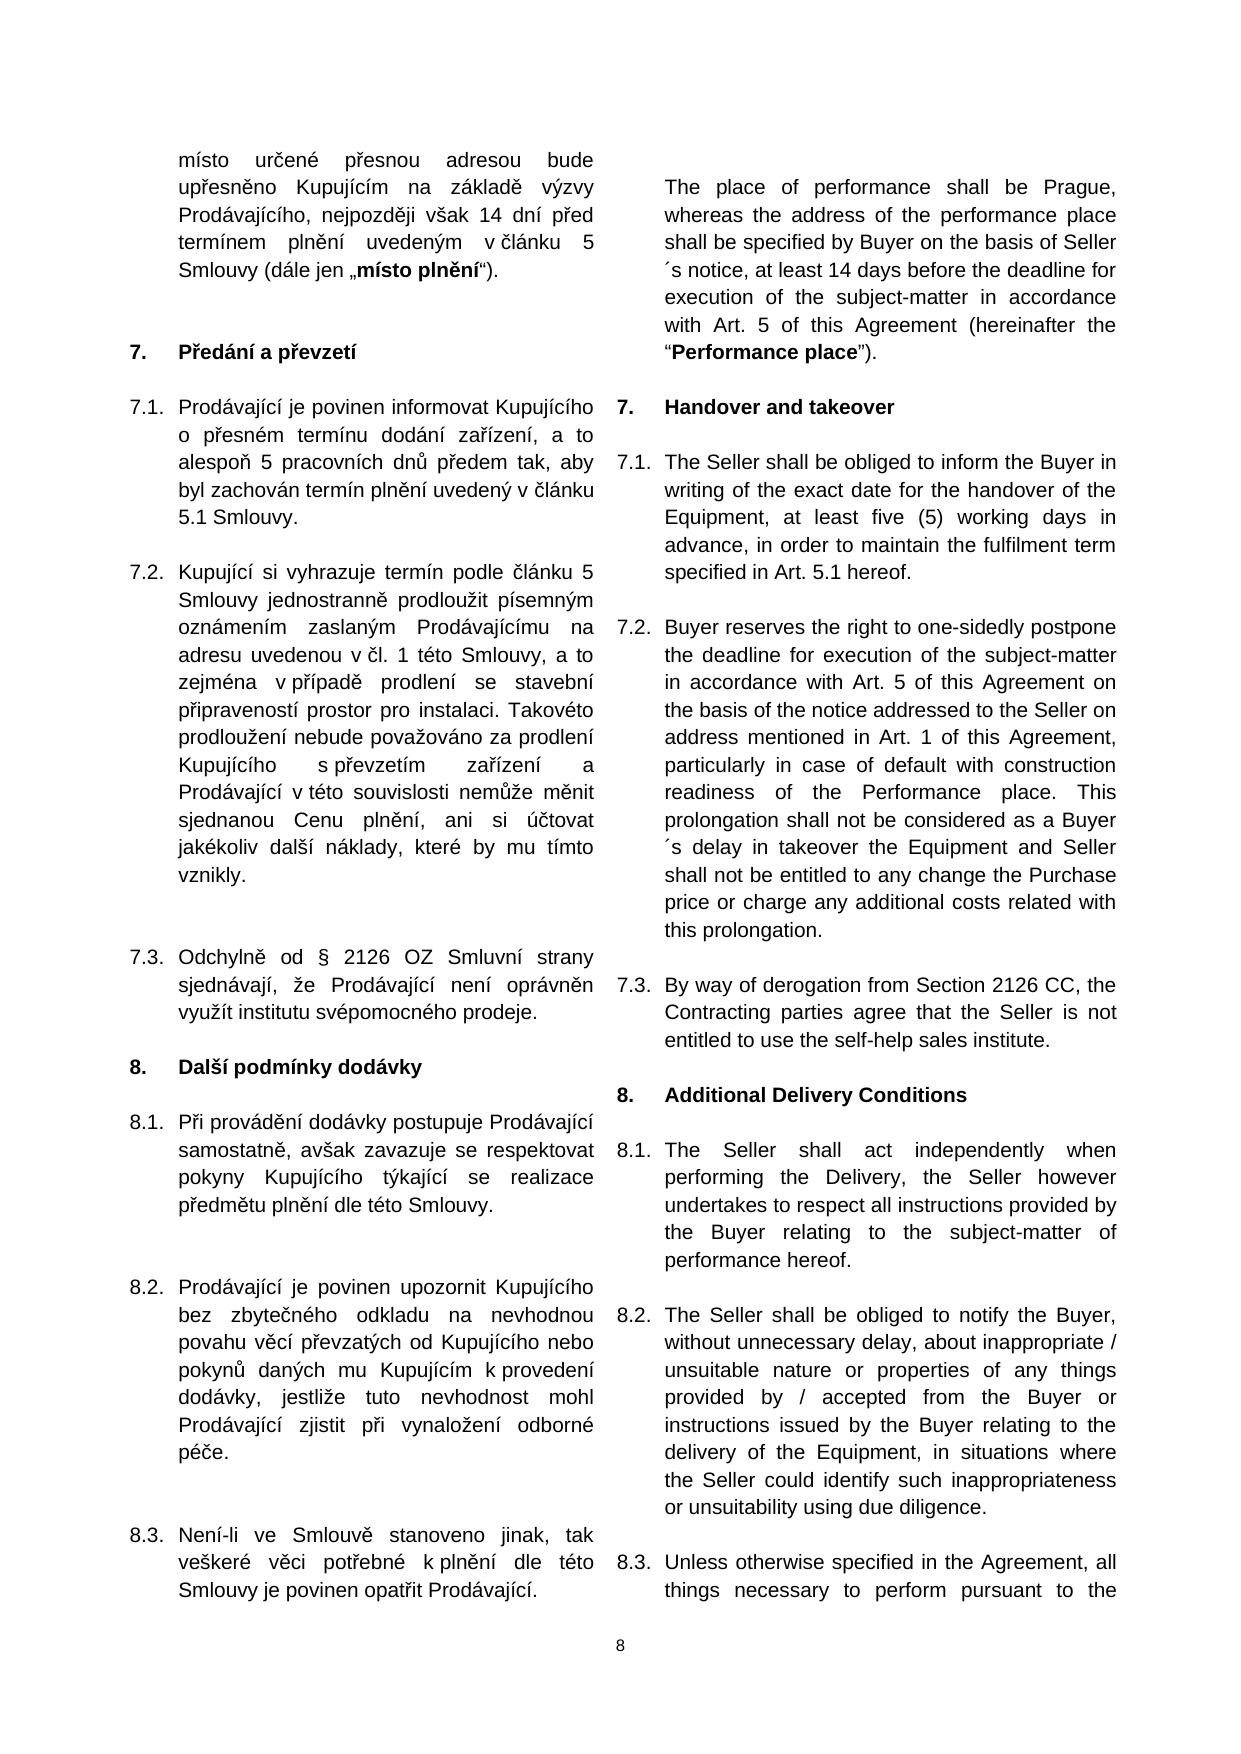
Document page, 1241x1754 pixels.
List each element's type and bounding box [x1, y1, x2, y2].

table_cell [118, 148, 605, 1605]
table_cell [605, 148, 1128, 1605]
